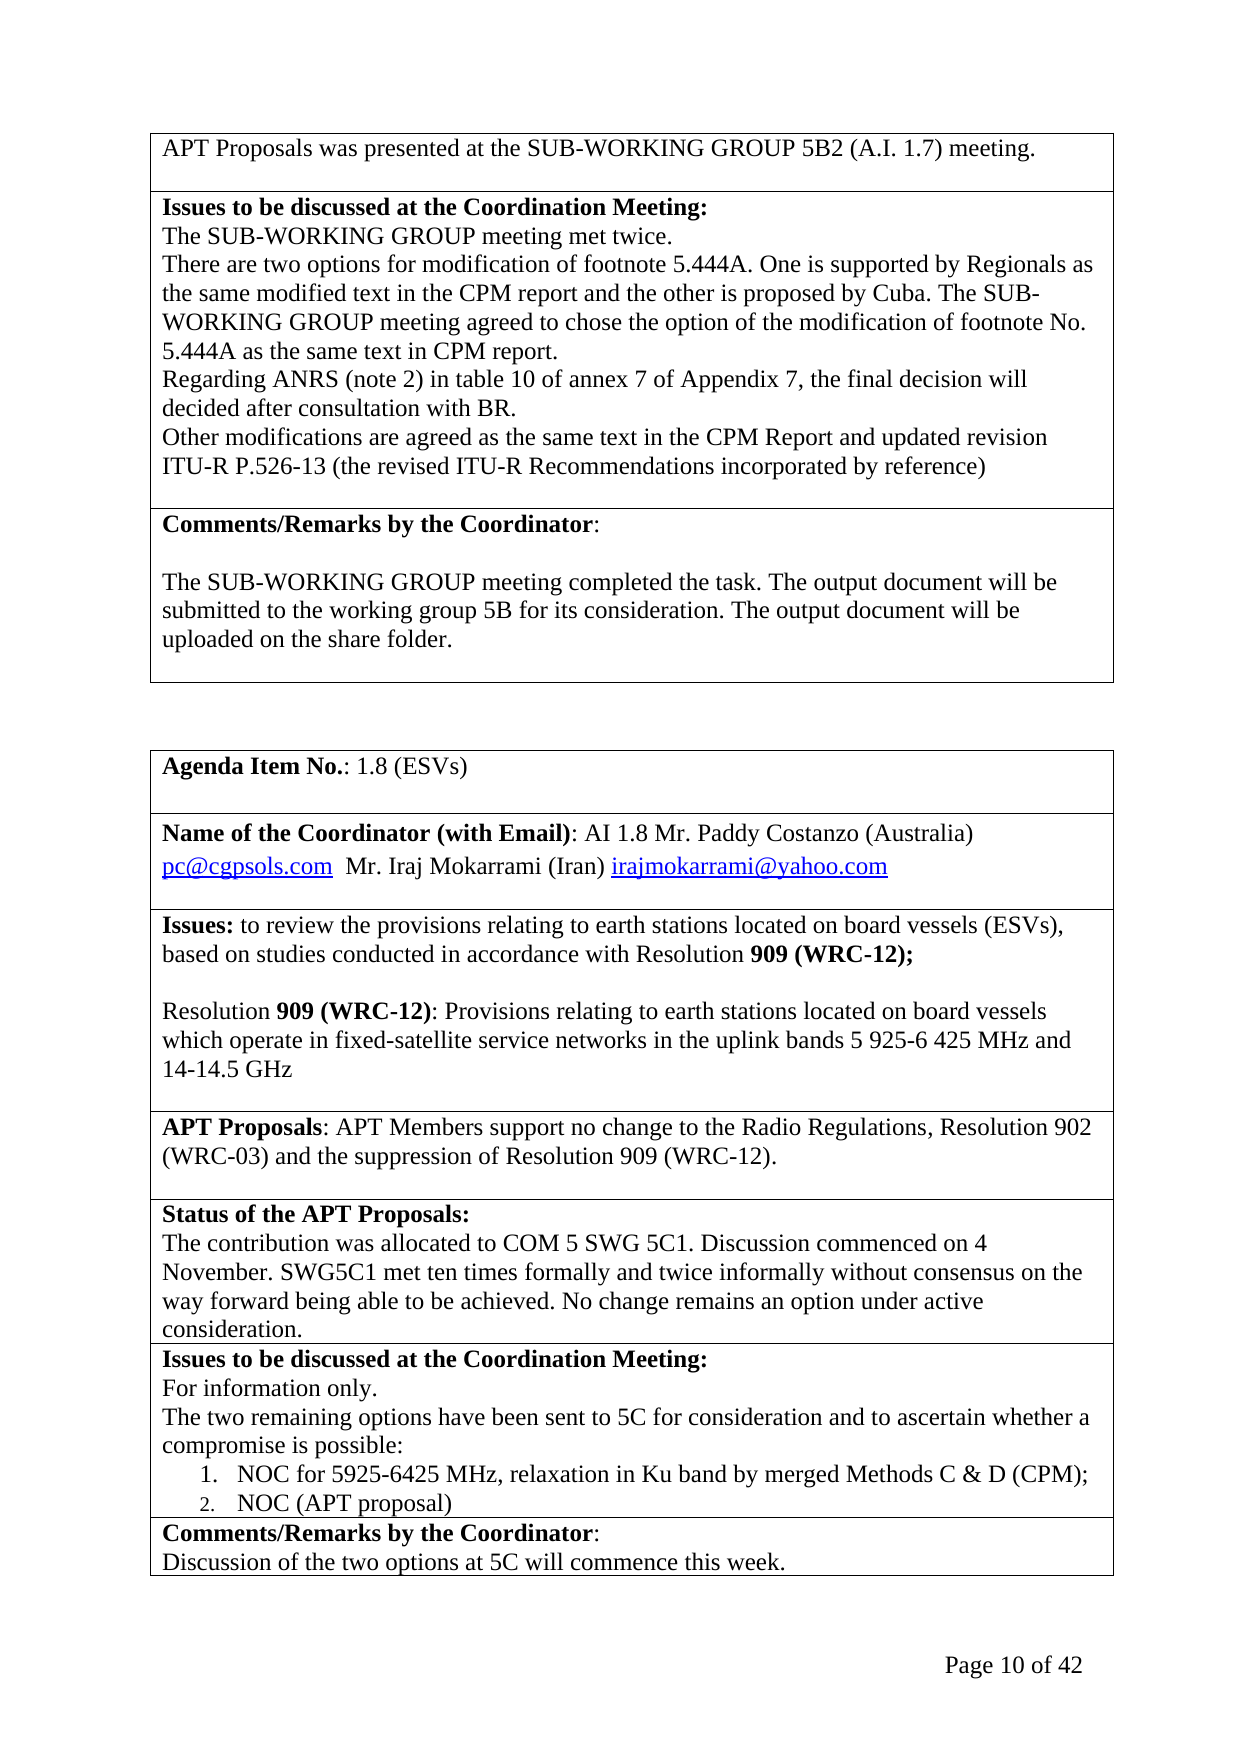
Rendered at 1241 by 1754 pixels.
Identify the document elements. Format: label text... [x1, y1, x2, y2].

table_cell Issues: to review the provisions relating to earth stations located on board vessels (ESVs), based on studies conducted in accordance with Resolution 909 (WRC-12); Resolution 909 (WRC-12): Provisions relating to earth stations located on board vessels which operate in fixed-satellite service networks in the uplink bands 5 925-6 425 MHz and 14-14.5 GHz [151, 910, 1113, 1111]
table_cell APT Proposals: APT Members support no change to the Radio Regulations, Resolution 902 (WRC-03) and the suppression of Resolution 909 (WRC-12). [151, 1112, 1113, 1198]
table_cell Comments/Remarks by the Coordinator: Discussion of the two options at 5C will commence this week. [151, 1518, 1113, 1575]
table_header Agenda Item No.: 1.8 (ESVs) [151, 751, 1113, 813]
table_cell Issues to be discussed at the Coordination Meeting: For information only. The two remaining options have been sent to 5C for consideration and to ascertain whether a compromise is possible: NOC for 5925-6425 MHz, relaxation in Ku band by merged Methods C & D (CPM); NOC (APT proposal) [151, 1344, 1113, 1517]
table_cell Comments/Remarks by the Coordinator: The SUB-WORKING GROUP meeting completed the task. The output document will be submitted to the working group 5B for its consideration. The output document will be uploaded on the share folder. [151, 509, 1113, 682]
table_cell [151, 134, 1113, 191]
table_cell Issues to be discussed at the Coordination Meeting: The SUB-WORKING GROUP meeting met twice. There are two options for modification of footnote 5.444A. One is supported by Regionals as the same modified text in the CPM report and the other is proposed by Cuba. The SUB-WORKING GROUP meeting agreed to chose the option of the modification of footnote No. 5.444A as the same text in CPM report. Regarding ANRS (note 2) in table 10 of annex 7 of Appendix 7, the final decision will decided after consultation with BR. Other modifications are agreed as the same text in the CPM Report and updated revision ITU-R P.526-13 (the revised ITU-R Recommendations incorporated by reference) [151, 192, 1113, 508]
table_cell Name of the Coordinator (with Email): AI 1.8 Mr. Paddy Costanzo (Australia) pc@cgpsols.com Mr. Iraj Mokarrami (Iran) irajmokarrami@yahoo.com [151, 814, 1113, 909]
table_cell Status of the APT Proposals: The contribution was allocated to COM 5 SWG 5C1. Discussion commenced on 4 November. SWG5C1 met ten times formally and twice informally without consensus on the way forward being able to be achieved. No change remains an option under active consideration. [151, 1200, 1113, 1343]
